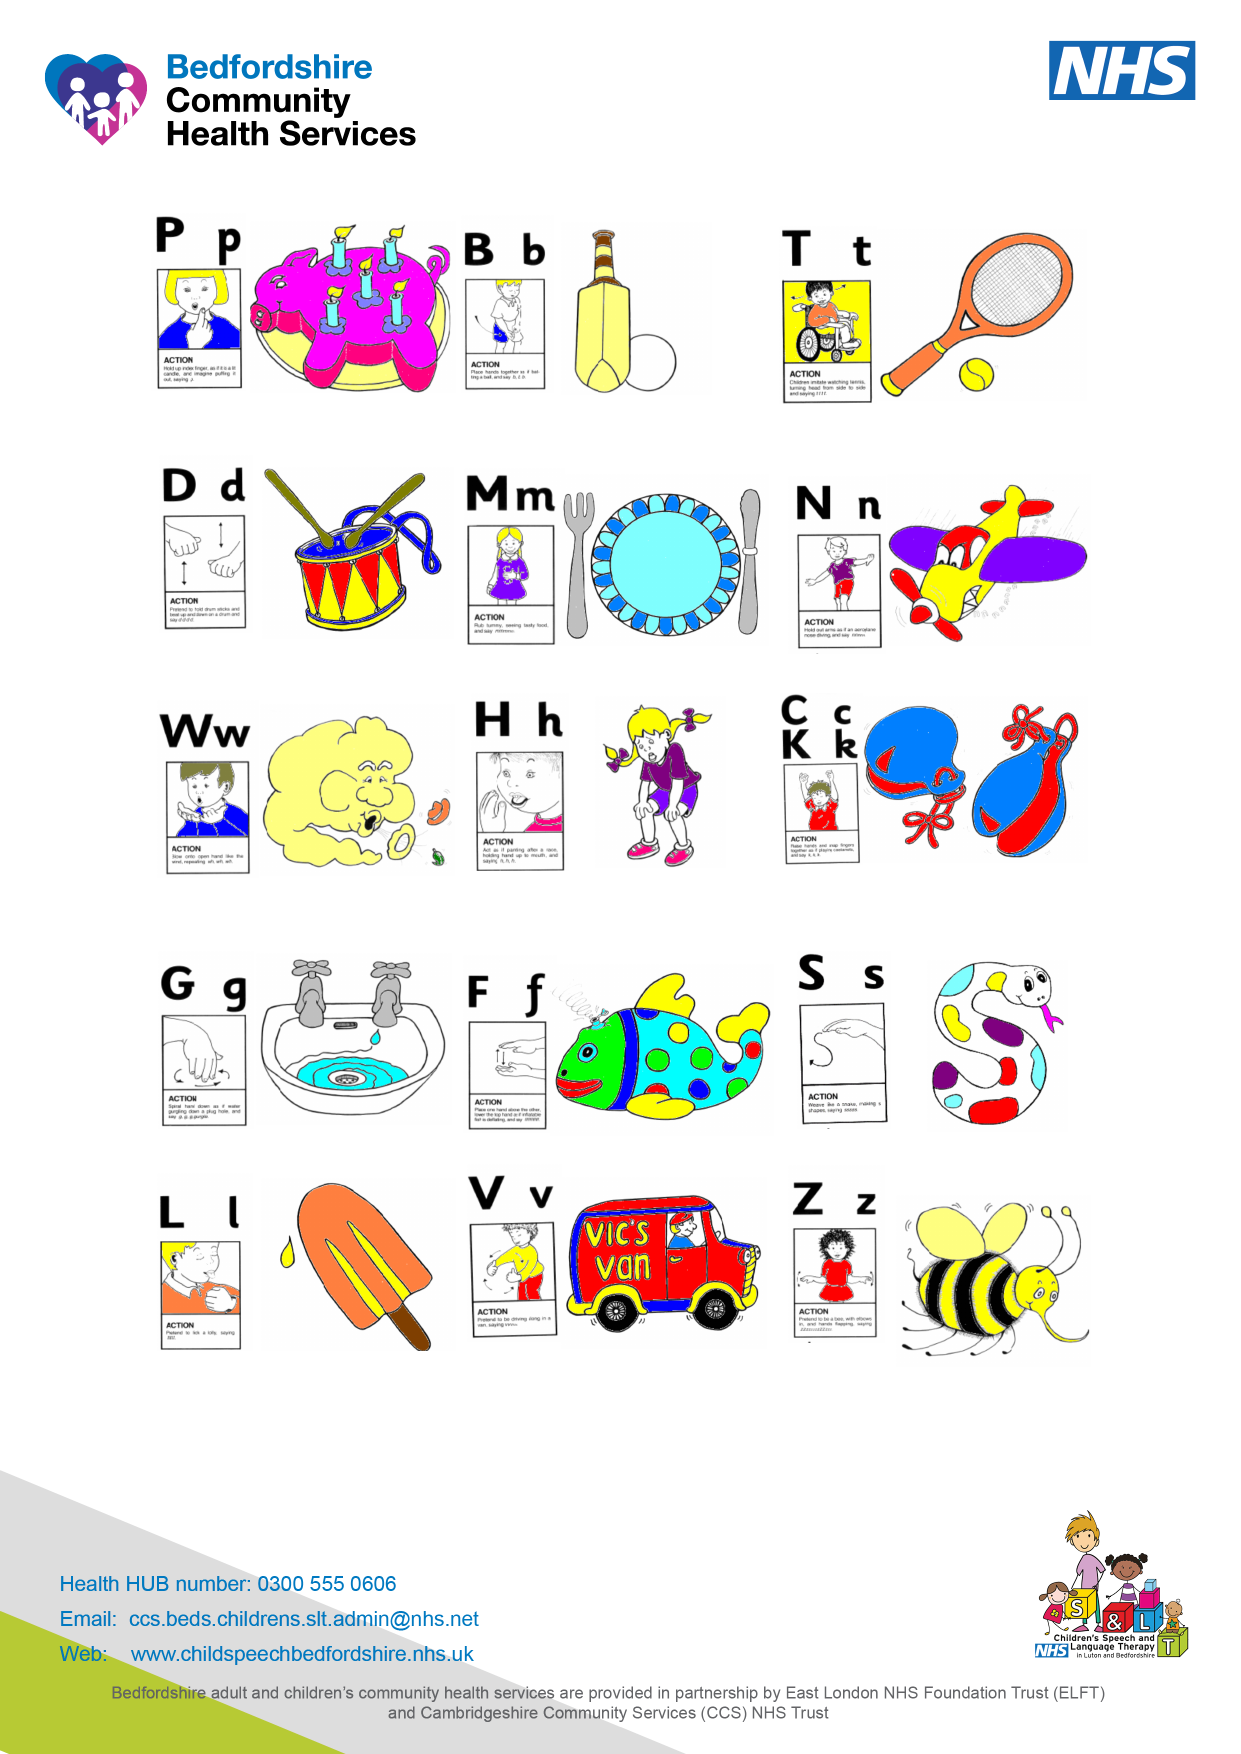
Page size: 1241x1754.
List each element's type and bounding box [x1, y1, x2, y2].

table_cell [461, 679, 779, 932]
table_cell [461, 455, 779, 679]
picture [0, 0, 1241, 1754]
table_cell [150, 455, 461, 679]
table_cell [779, 455, 1090, 679]
table_cell [150, 1156, 461, 1380]
table_cell [461, 932, 779, 1156]
table_cell [779, 1156, 1090, 1380]
table_cell [461, 1156, 779, 1380]
table_cell [150, 679, 461, 932]
table_header [461, 203, 779, 455]
table_cell [779, 932, 1090, 1156]
table_cell [150, 932, 461, 1156]
table_cell [779, 679, 1090, 932]
table_header [779, 203, 1090, 455]
table_header [150, 203, 461, 455]
